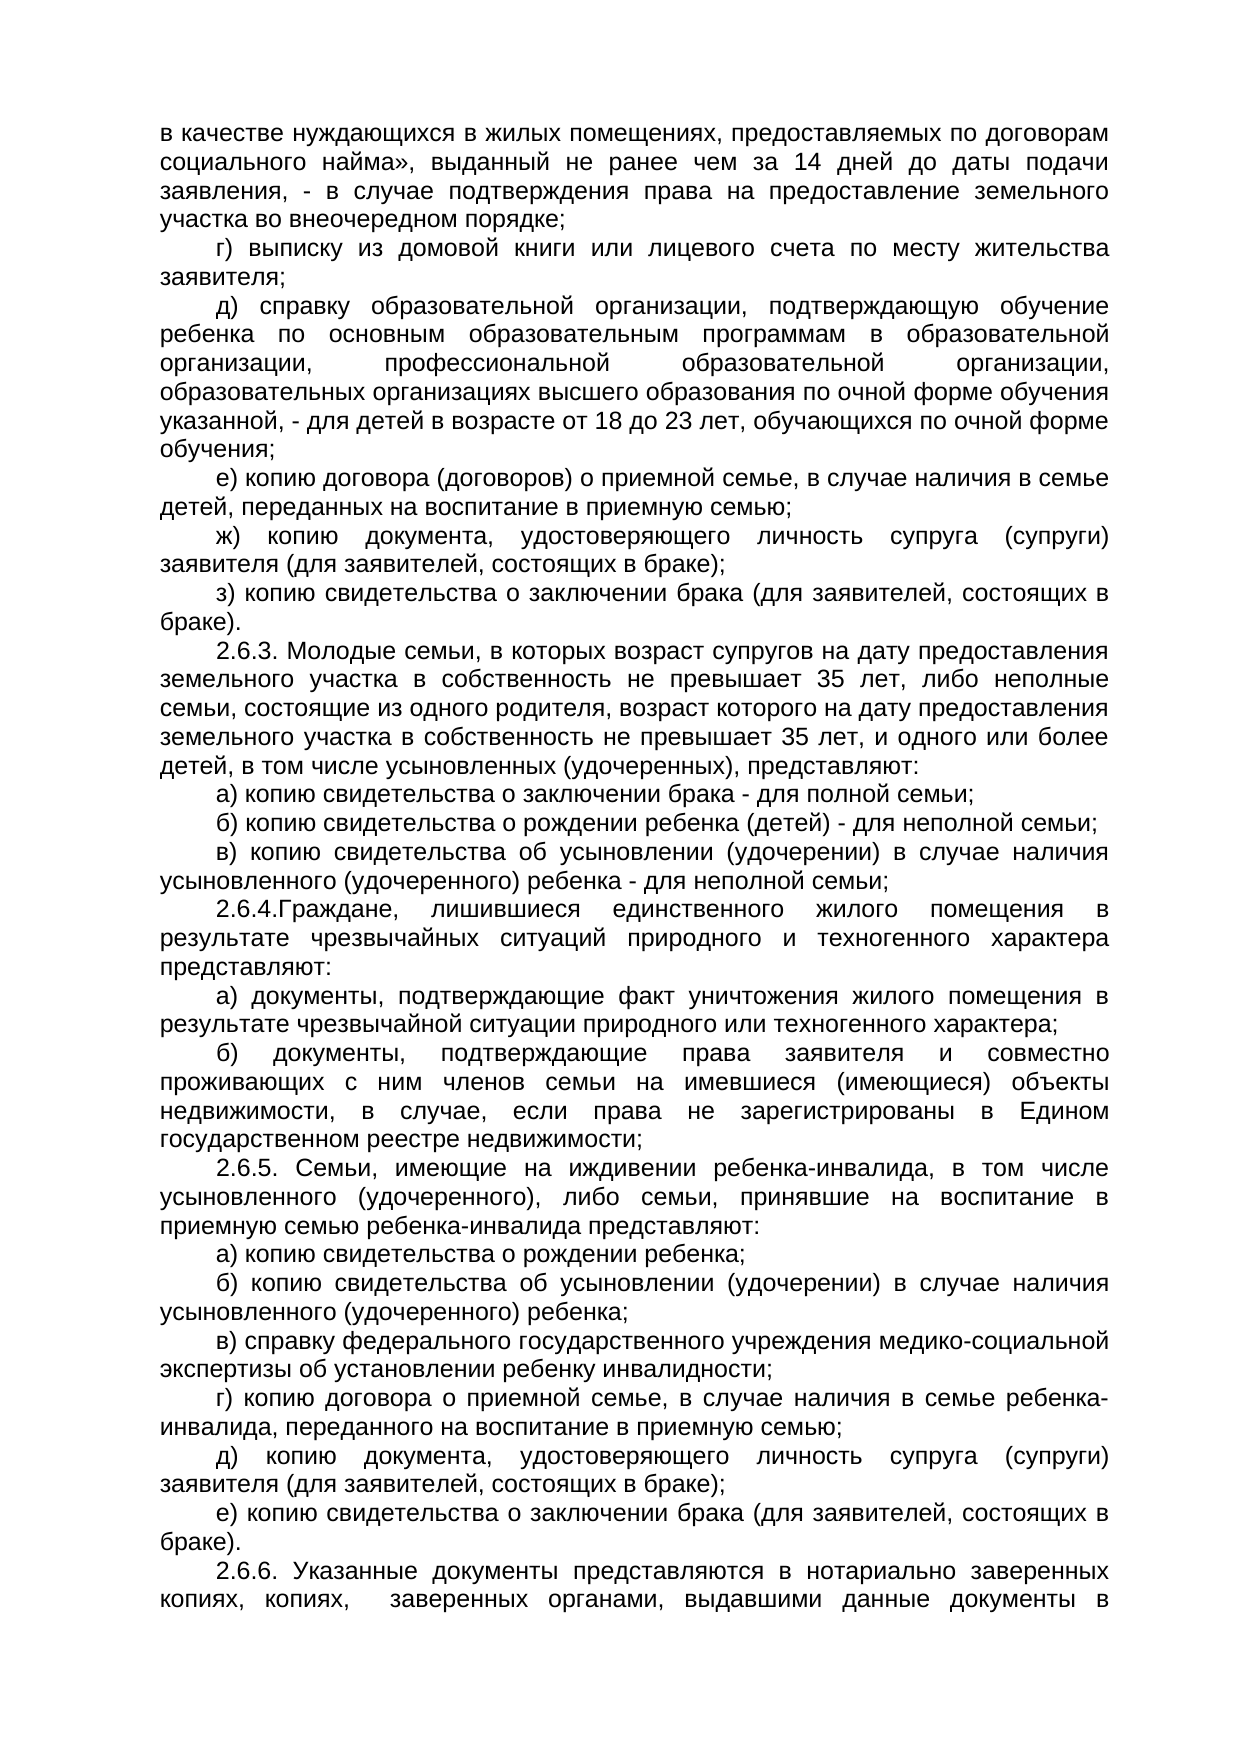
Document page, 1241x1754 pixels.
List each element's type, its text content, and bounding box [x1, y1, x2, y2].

text б) документы, подтверждающие права заявителя и совместно проживающих с ним членов семьи на имевшиеся (имеющиеся) объекты недвижимости, в случае, если права не зарегистрированы в Едином государственном реестре недвижимости; [159, 1038, 1110, 1153]
text е) копию свидетельства о заключении брака (для заявителей, состоящих в браке). [159, 1498, 1110, 1556]
text з) копию свидетельства о заключении брака (для заявителей, состоящих в браке). [159, 578, 1110, 636]
text в) копию свидетельства об усыновлении (удочерении) в случае наличия усыновленного (удочеренного) ребенка - для неполной семьи; [159, 837, 1110, 894]
text б) копию свидетельства об усыновлении (удочерении) в случае наличия усыновленного (удочеренного) ребенка; [159, 1268, 1110, 1326]
text а) копию свидетельства о заключении брака - для полной семьи; [159, 779, 1110, 808]
text ж) копию документа, удостоверяющего личность супруга (супруги) заявителя (для заявителей, состоящих в браке); [159, 521, 1110, 578]
text 2.6.5. Семьи, имеющие на иждивении ребенка-инвалида, в том числе усыновленного (удочеренного), либо семьи, принявшие на воспитание в приемную семью ребенка-инвалида представляют: [159, 1153, 1110, 1239]
text 2.6.4.Граждане, лишившиеся единственного жилого помещения в результате чрезвычайных ситуаций природного и техногенного характера представляют: [159, 894, 1110, 981]
text д) справку образовательной организации, подтверждающую обучение ребенка по основным образовательным программам в образовательной организации, профессиональной образовательной организации, образовательных организациях высшего образования по очной форме обучения указанной, - для детей в возрасте от 18 до 23 лет, обучающихся по очной форме обучения; [159, 291, 1110, 463]
text б) копию свидетельства о рождении ребенка (детей) - для неполной семьи; [159, 808, 1110, 837]
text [159, 1556, 1110, 1613]
text а) копию свидетельства о рождении ребенка; [159, 1239, 1110, 1268]
text д) копию документа, удостоверяющего личность супруга (супруги) заявителя (для заявителей, состоящих в браке); [159, 1441, 1110, 1498]
text 2.6.3. Молодые семьи, в которых возраст супругов на дату предоставления земельного участка в собственность не превышает 35 лет, либо неполные семьи, состоящие из одного родителя, возраст которого на дату предоставления земельного участка в собственность не превышает 35 лет, и одного или более детей, в том числе усыновленных (удочеренных), представляют: [159, 636, 1110, 779]
text а) документы, подтверждающие факт уничтожения жилого помещения в результате чрезвычайной ситуации природного или техногенного характера; [159, 981, 1110, 1038]
text г) копию договора о приемной семье, в случае наличия в семье ребенка-инвалида, переданного на воспитание в приемную семью; [159, 1383, 1110, 1441]
text в) справку федерального государственного учреждения медико-социальной экспертизы об установлении ребенку инвалидности; [159, 1326, 1110, 1383]
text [159, 118, 1110, 233]
text г) выписку из домовой книги или лицевого счета по месту жительства заявителя; [159, 233, 1110, 291]
text е) копию договора (договоров) о приемной семье, в случае наличия в семье детей, переданных на воспитание в приемную семью; [159, 463, 1110, 521]
